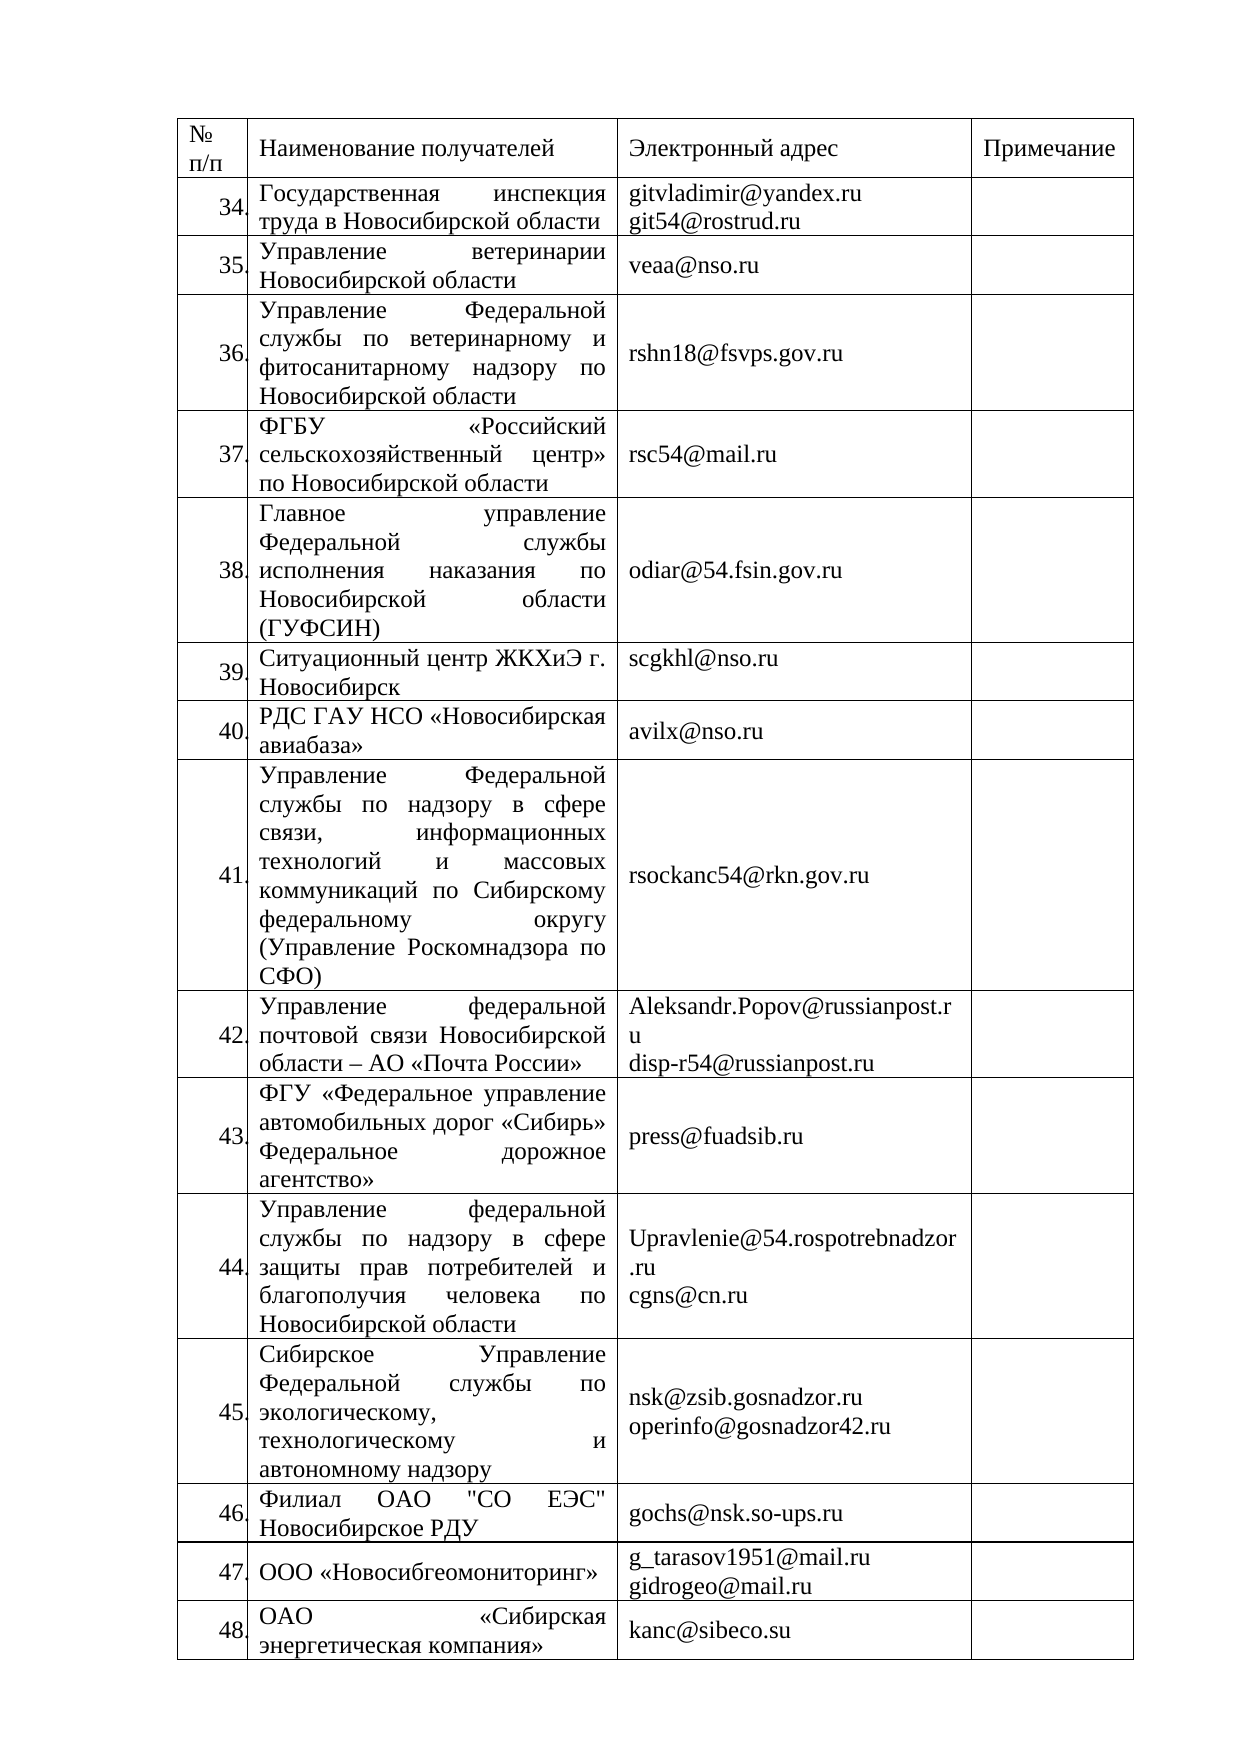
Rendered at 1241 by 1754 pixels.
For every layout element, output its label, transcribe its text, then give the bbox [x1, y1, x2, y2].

table_cell РДС ГАУ НСО «Новосибирская авиабаза» [248, 701, 617, 759]
table_header № п/п [178, 119, 247, 177]
table_cell kanc@sibeco.su [618, 1601, 971, 1658]
table_cell [178, 498, 247, 642]
table_cell [178, 1484, 247, 1541]
table_cell [972, 701, 1133, 759]
table_cell [972, 1194, 1133, 1338]
table_cell [972, 1339, 1133, 1483]
table_cell nsk@zsib.gosnadzor.ru operinfo@gosnadzor42.ru [618, 1339, 971, 1483]
table_cell veaa@nso.ru [618, 236, 971, 294]
table_cell [178, 760, 247, 990]
table_cell [178, 1339, 247, 1483]
table_cell gitvladimir@yandex.ru git54@rostrud.ru [618, 178, 971, 235]
table_cell [972, 991, 1133, 1077]
table_cell ООО «Новосибгеомониторинг» [248, 1543, 617, 1600]
table_cell [178, 411, 247, 497]
table_cell [972, 1484, 1133, 1541]
table_cell [178, 1543, 247, 1600]
table_cell press@fuadsib.ru [618, 1078, 971, 1193]
table_cell [178, 178, 247, 235]
table_cell Upravlenie@54.rospotrebnadzor.ru cgns@cn.ru [618, 1194, 971, 1338]
table_cell Управление федеральной службы по надзору в сфере защиты прав потребителей и благополучия человека по Новосибирской области [248, 1194, 617, 1338]
table_cell rsockanc54@rkn.gov.ru [618, 760, 971, 990]
table_cell Управление федеральной почтовой связи Новосибирской области – АО «Почта России» [248, 991, 617, 1077]
table_cell Управление Федеральной службы по ветеринарному и фитосанитарному надзору по Новосибирской области [248, 295, 617, 410]
table_cell [972, 295, 1133, 410]
table_cell avilx@nso.ru [618, 701, 971, 759]
table_cell Главное управление Федеральной службы исполнения наказания по Новосибирской области (ГУФСИН) [248, 498, 617, 642]
table_cell gochs@nsk.so-ups.ru [618, 1484, 971, 1541]
table_cell Ситуационный центр ЖКХиЭ г. Новосибирск [248, 643, 617, 700]
table_cell [178, 295, 247, 410]
table_header Электронный адрес [618, 119, 971, 177]
table_cell g_tarasov1951@mail.ru gidrogeo@mail.ru [618, 1543, 971, 1600]
table_cell Управление Федеральной службы по надзору в сфере связи, информационных технологий и массовых коммуникаций по Сибирскому федеральному округу (Управление Роскомнадзора по СФО) [248, 760, 617, 990]
table_cell [178, 1078, 247, 1193]
table_cell ОАО «Сибирская энергетическая компания» [248, 1601, 617, 1658]
table_cell [972, 643, 1133, 700]
table_cell [178, 1601, 247, 1658]
table_cell Филиал ОАО "СО ЕЭС" Новосибирское РДУ [248, 1484, 617, 1541]
table_cell odiar@54.fsin.gov.ru [618, 498, 971, 642]
table_cell Государственная инспекция труда в Новосибирской области [248, 178, 617, 235]
table_cell [972, 411, 1133, 497]
table_cell [178, 701, 247, 759]
table_cell Сибирское Управление Федеральной службы по экологическому, технологическому и автономному надзору [248, 1339, 617, 1483]
table_cell scgkhl@nso.ru [618, 643, 971, 700]
table_cell rshn18@fsvps.gov.ru [618, 295, 971, 410]
table_cell [178, 1194, 247, 1338]
table_header Примечание [972, 119, 1133, 177]
table_cell ФГУ «Федеральное управление автомобильных дорог «Сибирь» Федеральное дорожное агентство» [248, 1078, 617, 1193]
table_cell [178, 643, 247, 700]
table_cell rsc54@mail.ru [618, 411, 971, 497]
table_cell [972, 236, 1133, 294]
table_cell [972, 1601, 1133, 1658]
table_cell [178, 991, 247, 1077]
table_header Наименование получателей [248, 119, 617, 177]
table_cell [972, 178, 1133, 235]
table_cell [972, 1543, 1133, 1600]
table_cell ФГБУ «Российский сельскохозяйственный центр» по Новосибирской области [248, 411, 617, 497]
table_cell [178, 236, 247, 294]
table_cell [972, 1078, 1133, 1193]
table_cell Управление ветеринарии Новосибирской области [248, 236, 617, 294]
table_cell [972, 498, 1133, 642]
table_cell [972, 760, 1133, 990]
table_cell Aleksandr.Popov@russianpost.ru disp-r54@russianpost.ru [618, 991, 971, 1077]
